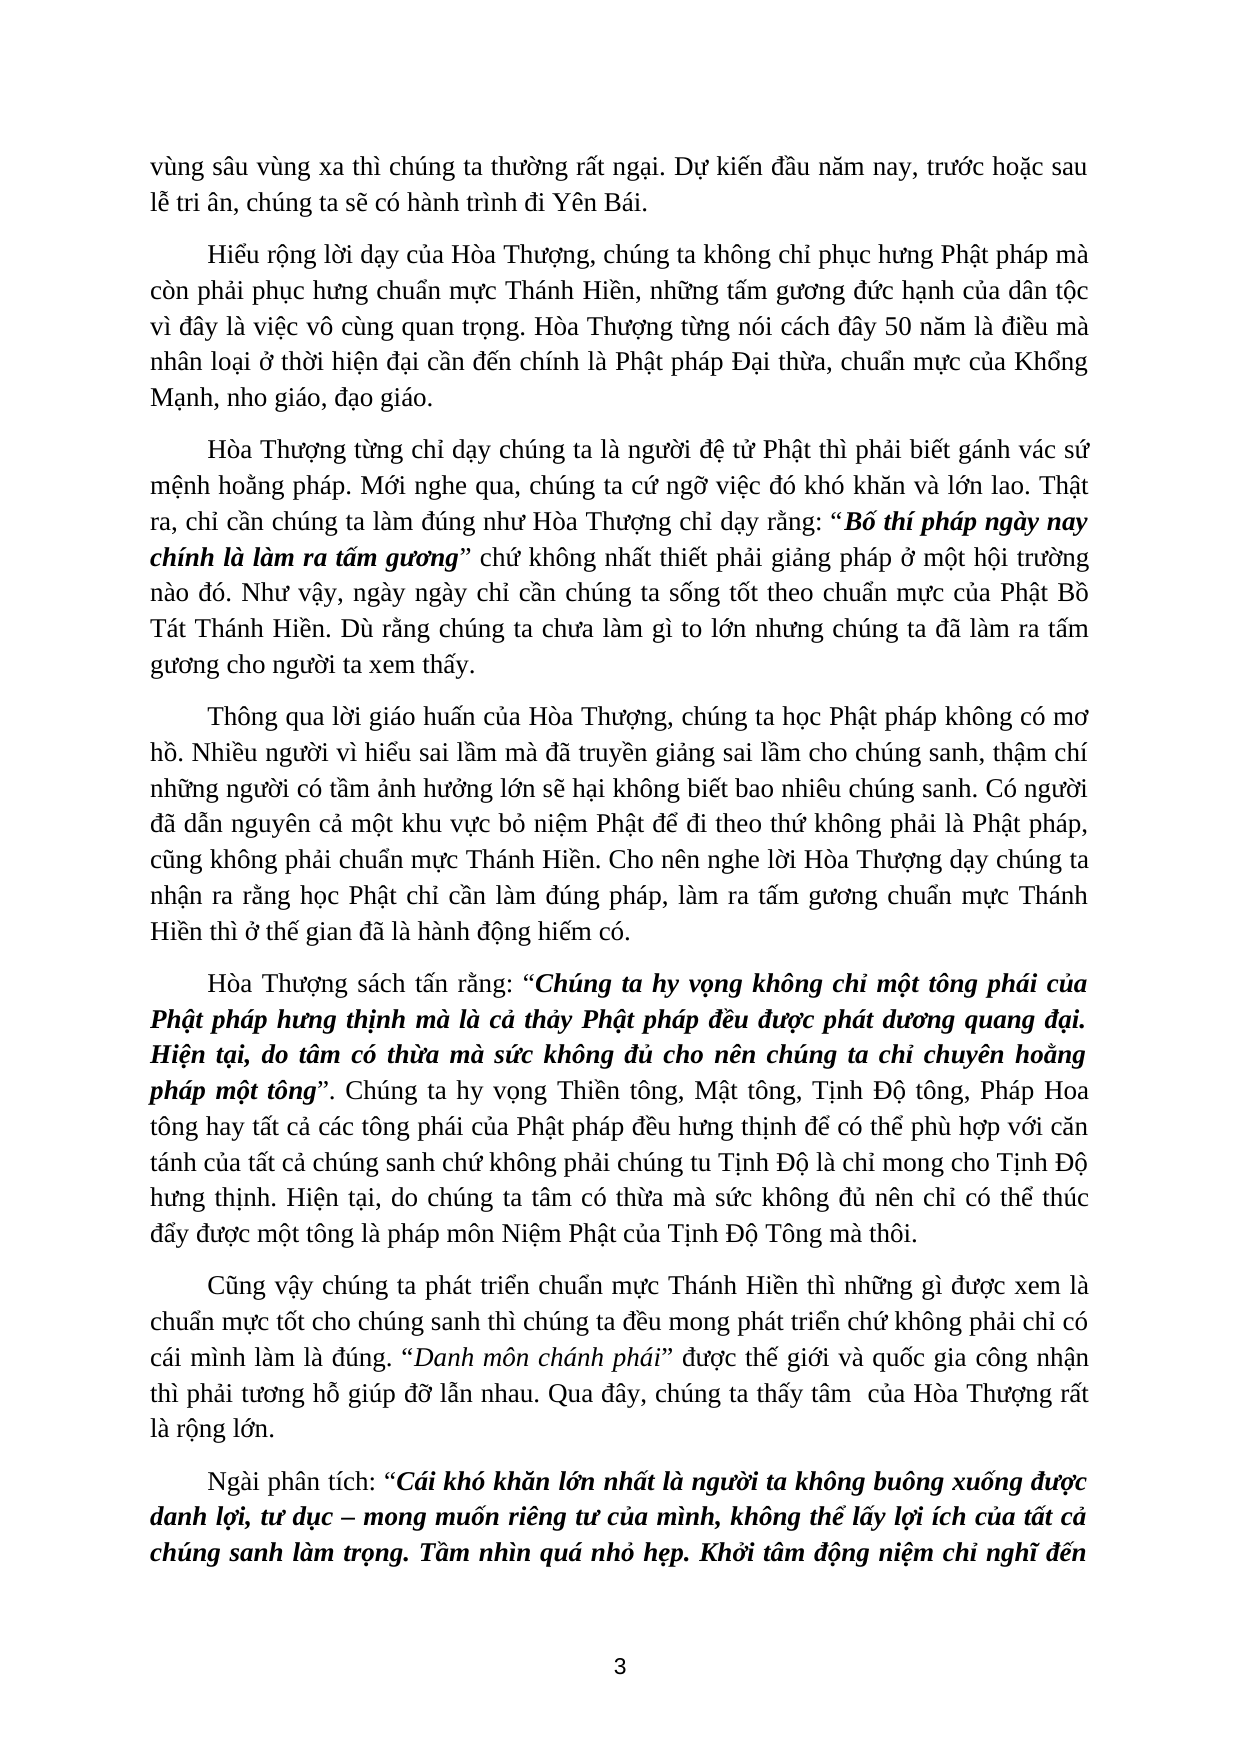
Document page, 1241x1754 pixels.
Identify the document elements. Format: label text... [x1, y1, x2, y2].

text Thông qua lời giáo huấn của Hòa Thượng, chúng ta học Phật pháp không có mơ hồ. Nhiều người vì hiểu sai lầm mà đã truyền giảng sai lầm cho chúng sanh, thậm chí những người có tầm ảnh hưởng lớn sẽ hại không biết bao nhiêu chúng sanh. Có người đã dẫn nguyên cả một khu vực bỏ niệm Phật để đi theo thứ không phải là Phật pháp, cũng không phải chuẩn mực Thánh Hiền. Cho nên nghe lời Hòa Thượng dạy chúng ta nhận ra rằng học Phật chỉ cần làm đúng pháp, làm ra tấm gương chuẩn mực Thánh Hiền thì ở thế gian đã là hành động hiếm có. [150, 700, 1090, 946]
text Hòa Thượng từng chỉ dạy chúng ta là người đệ tử Phật thì phải biết gánh vác sứ mệnh hoằng pháp. Mới nghe qua, chúng ta cứ ngỡ việc đó khó khăn và lớn lao. Thật ra, chỉ cần chúng ta làm đúng như Hòa Thượng chỉ dạy rằng: “Bố thí pháp ngày nay chính là làm ra tấm gương” chứ không nhất thiết phải giảng pháp ở một hội trường nào đó. Như vậy, ngày ngày chỉ cần chúng ta sống tốt theo chuẩn mực của Phật Bồ Tát Thánh Hiền. Dù rằng chúng ta chưa làm gì to lớn nhưng chúng ta đã làm ra tấm gương cho người ta xem thấy. [150, 433, 1090, 679]
text Cũng vậy chúng ta phát triển chuẩn mực Thánh Hiền thì những gì được xem là chuẩn mực tốt cho chúng sanh thì chúng ta đều mong phát triển chứ không phải chỉ có cái mình làm là đúng. “Danh môn chánh phái” được thế giới và quốc gia công nhận thì phải tương hỗ giúp đỡ lẫn nhau. Qua đây, chúng ta thấy tâm của Hòa Thượng rất là rộng lớn. [150, 1269, 1090, 1443]
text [150, 150, 1090, 217]
text Hiểu rộng lời dạy của Hòa Thượng, chúng ta không chỉ phục hưng Phật pháp mà còn phải phục hưng chuẩn mực Thánh Hiền, những tấm gương đức hạnh của dân tộc vì đây là việc vô cùng quan trọng. Hòa Thượng từng nói cách đây 50 năm là điều mà nhân loại ở thời hiện đại cần đến chính là Phật pháp Đại thừa, chuẩn mực của Khổng Mạnh, nho giáo, đạo giáo. [150, 238, 1090, 412]
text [150, 1465, 1090, 1567]
text Hòa Thượng sách tấn rằng: “Chúng ta hy vọng không chỉ một tông phái của Phật pháp hưng thịnh mà là cả thảy Phật pháp đều được phát dương quang đại. Hiện tại, do tâm có thừa mà sức không đủ cho nên chúng ta chỉ chuyên hoằng pháp một tông”. Chúng ta hy vọng Thiền tông, Mật tông, Tịnh Độ tông, Pháp Hoa tông hay tất cả các tông phái của Phật pháp đều hưng thịnh để có thể phù hợp với căn tánh của tất cả chúng sanh chứ không phải chúng tu Tịnh Độ là chỉ mong cho Tịnh Độ hưng thịnh. Hiện tại, do chúng ta tâm có thừa mà sức không đủ nên chỉ có thể thúc đẩy được một tông là pháp môn Niệm Phật của Tịnh Độ Tông mà thôi. [150, 967, 1090, 1248]
